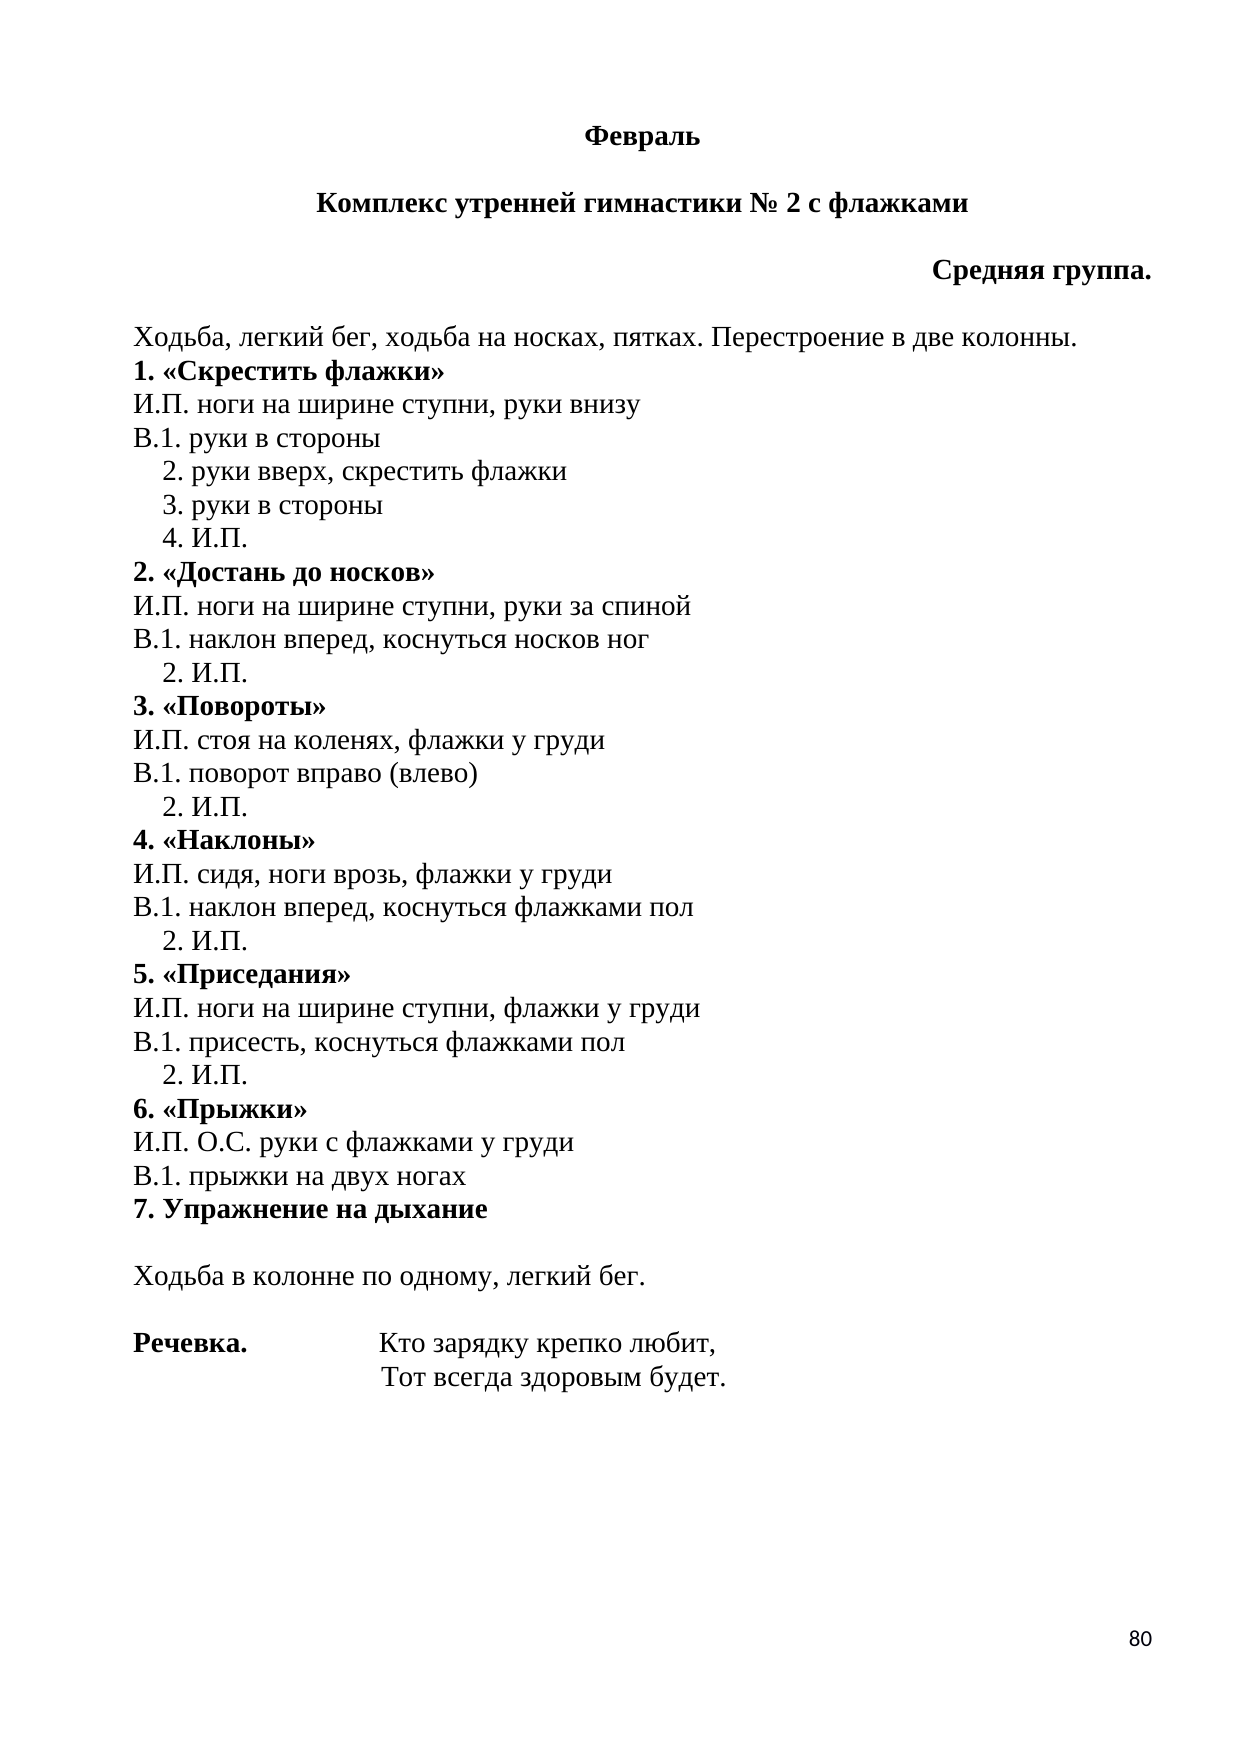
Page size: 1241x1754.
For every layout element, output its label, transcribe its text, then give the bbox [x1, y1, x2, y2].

text В.1. руки в стороны [133, 420, 1152, 453]
text 2. И.П. [133, 1057, 1152, 1091]
text 1. «Скрестить флажки» [133, 353, 1152, 386]
text 5. «Приседания» [133, 957, 1152, 990]
text Ходьба, легкий бег, ходьба на носках, пятках. Перестроение в две колонны. [133, 319, 1152, 353]
text Ходьба в колонне по одному, легкий бег. [133, 1258, 1152, 1292]
text Речевка. Кто зарядку крепко любит, [133, 1326, 1152, 1359]
text Тот всегда здоровым будет. [133, 1359, 1152, 1393]
text В.1. наклон вперед, коснуться флажками пол [133, 889, 1152, 923]
text И.П. ноги на ширине ступни, флажки у груди [133, 990, 1152, 1024]
text И.П. О.С. руки с флажками у груди [133, 1124, 1152, 1158]
text В.1. прыжки на двух ногах [133, 1158, 1152, 1191]
text Комплекс утренней гимнастики № 2 с флажками [133, 185, 1152, 219]
text 2. И.П. [133, 923, 1152, 957]
text Средняя группа. [133, 252, 1152, 286]
text В.1. присесть, коснуться флажками пол [133, 1024, 1152, 1057]
text Февраль [133, 118, 1152, 152]
text И.П. ноги на ширине ступни, руки за спиной [133, 588, 1152, 621]
text В.1. наклон вперед, коснуться носков ног [133, 621, 1152, 655]
text И.П. ноги на ширине ступни, руки внизу [133, 386, 1152, 420]
text 2. И.П. [133, 655, 1152, 688]
text 2. И.П. [133, 789, 1152, 822]
text В.1. поворот вправо (влево) [133, 755, 1152, 789]
text 6. «Прыжки» [133, 1091, 1152, 1124]
text 3. руки в стороны [133, 487, 1152, 521]
text И.П. стоя на коленях, флажки у груди [133, 722, 1152, 755]
text 2. «Достань до носков» [133, 554, 1152, 588]
text 3. «Повороты» [133, 688, 1152, 722]
text 2. руки вверх, скрестить флажки [133, 453, 1152, 487]
text И.П. сидя, ноги врозь, флажки у груди [133, 856, 1152, 889]
text 4. И.П. [133, 521, 1152, 554]
text 4. «Наклоны» [133, 822, 1152, 856]
text 7. Упражнение на дыхание [133, 1191, 1152, 1225]
